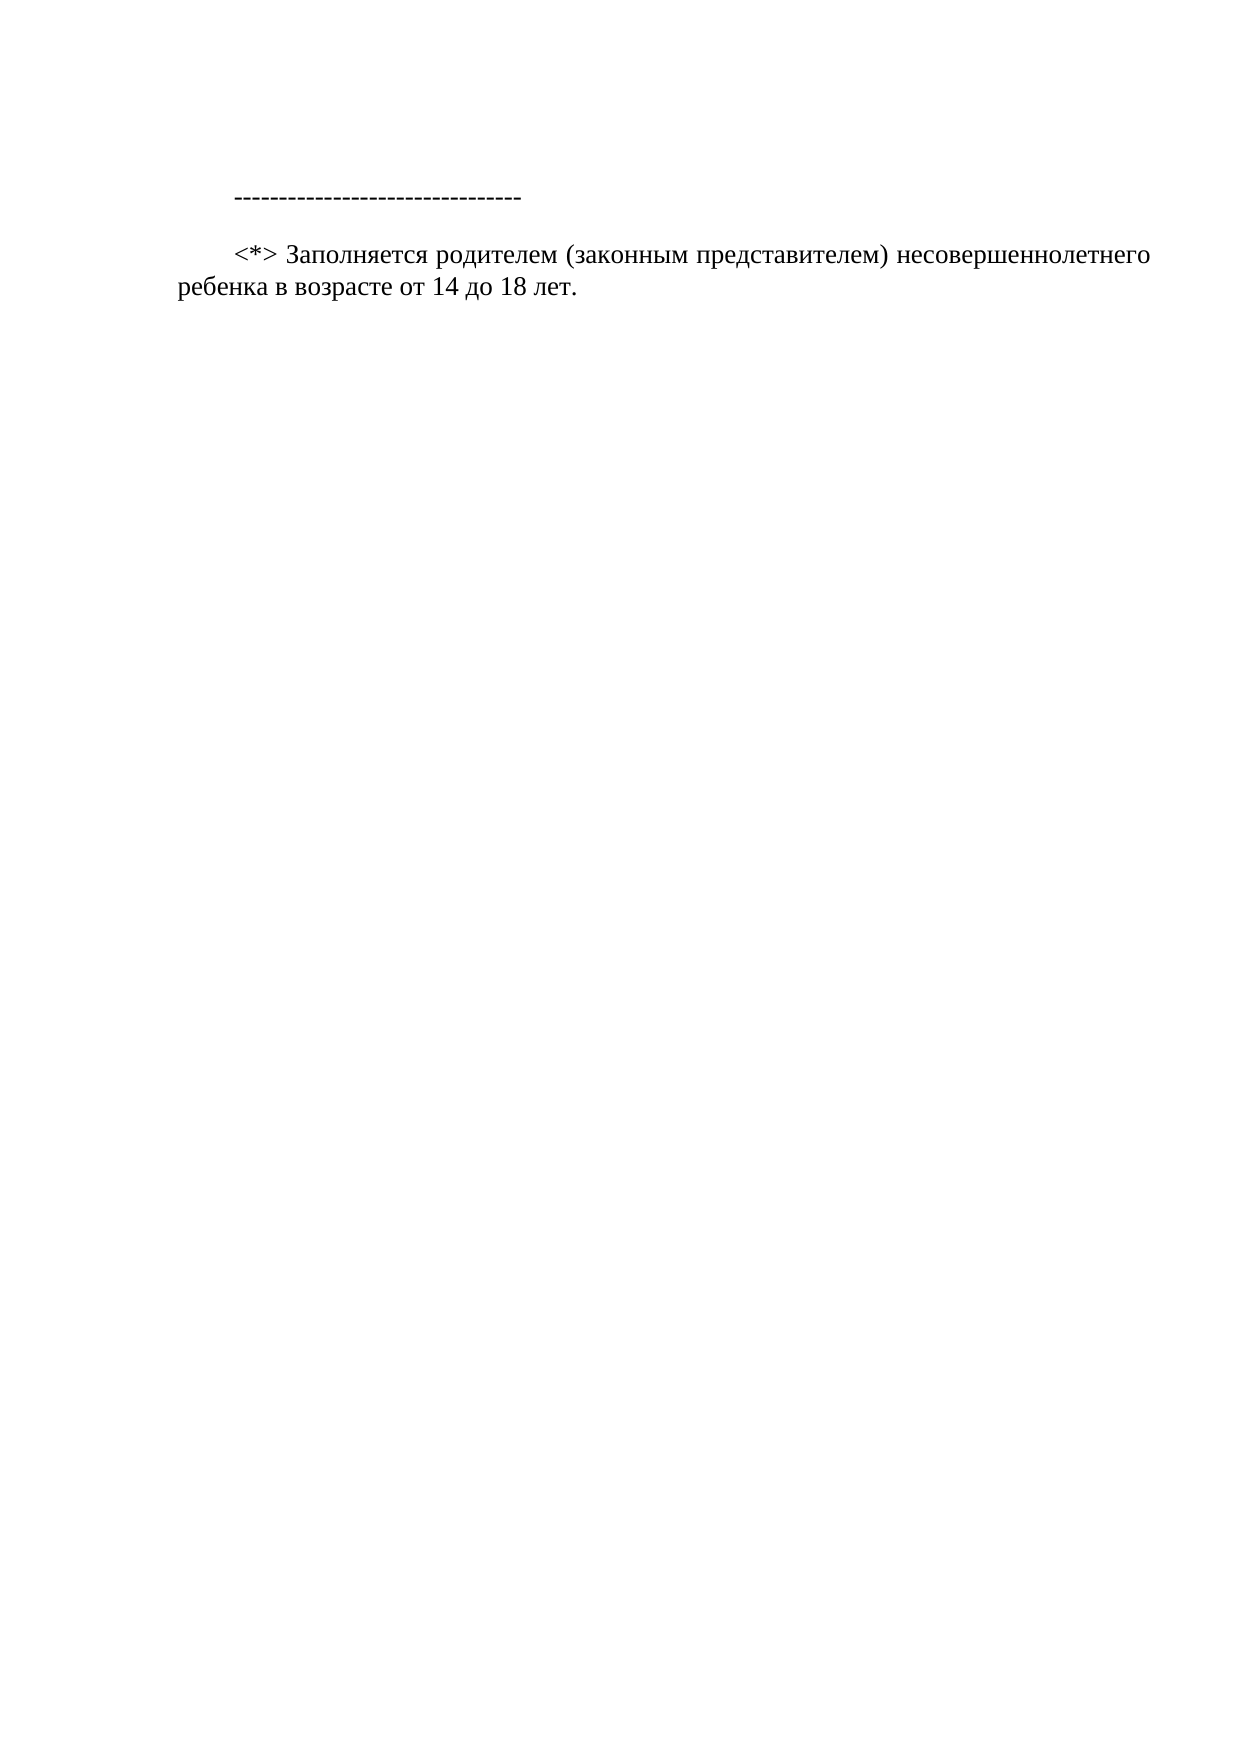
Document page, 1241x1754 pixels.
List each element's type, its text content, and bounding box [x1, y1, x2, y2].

text -------------------------------- [177, 180, 1152, 212]
text <*> Заполняется родителем (законным представителем) несовершеннолетнего ребенка в возрасте от 14 до 18 лет. [177, 239, 1152, 301]
